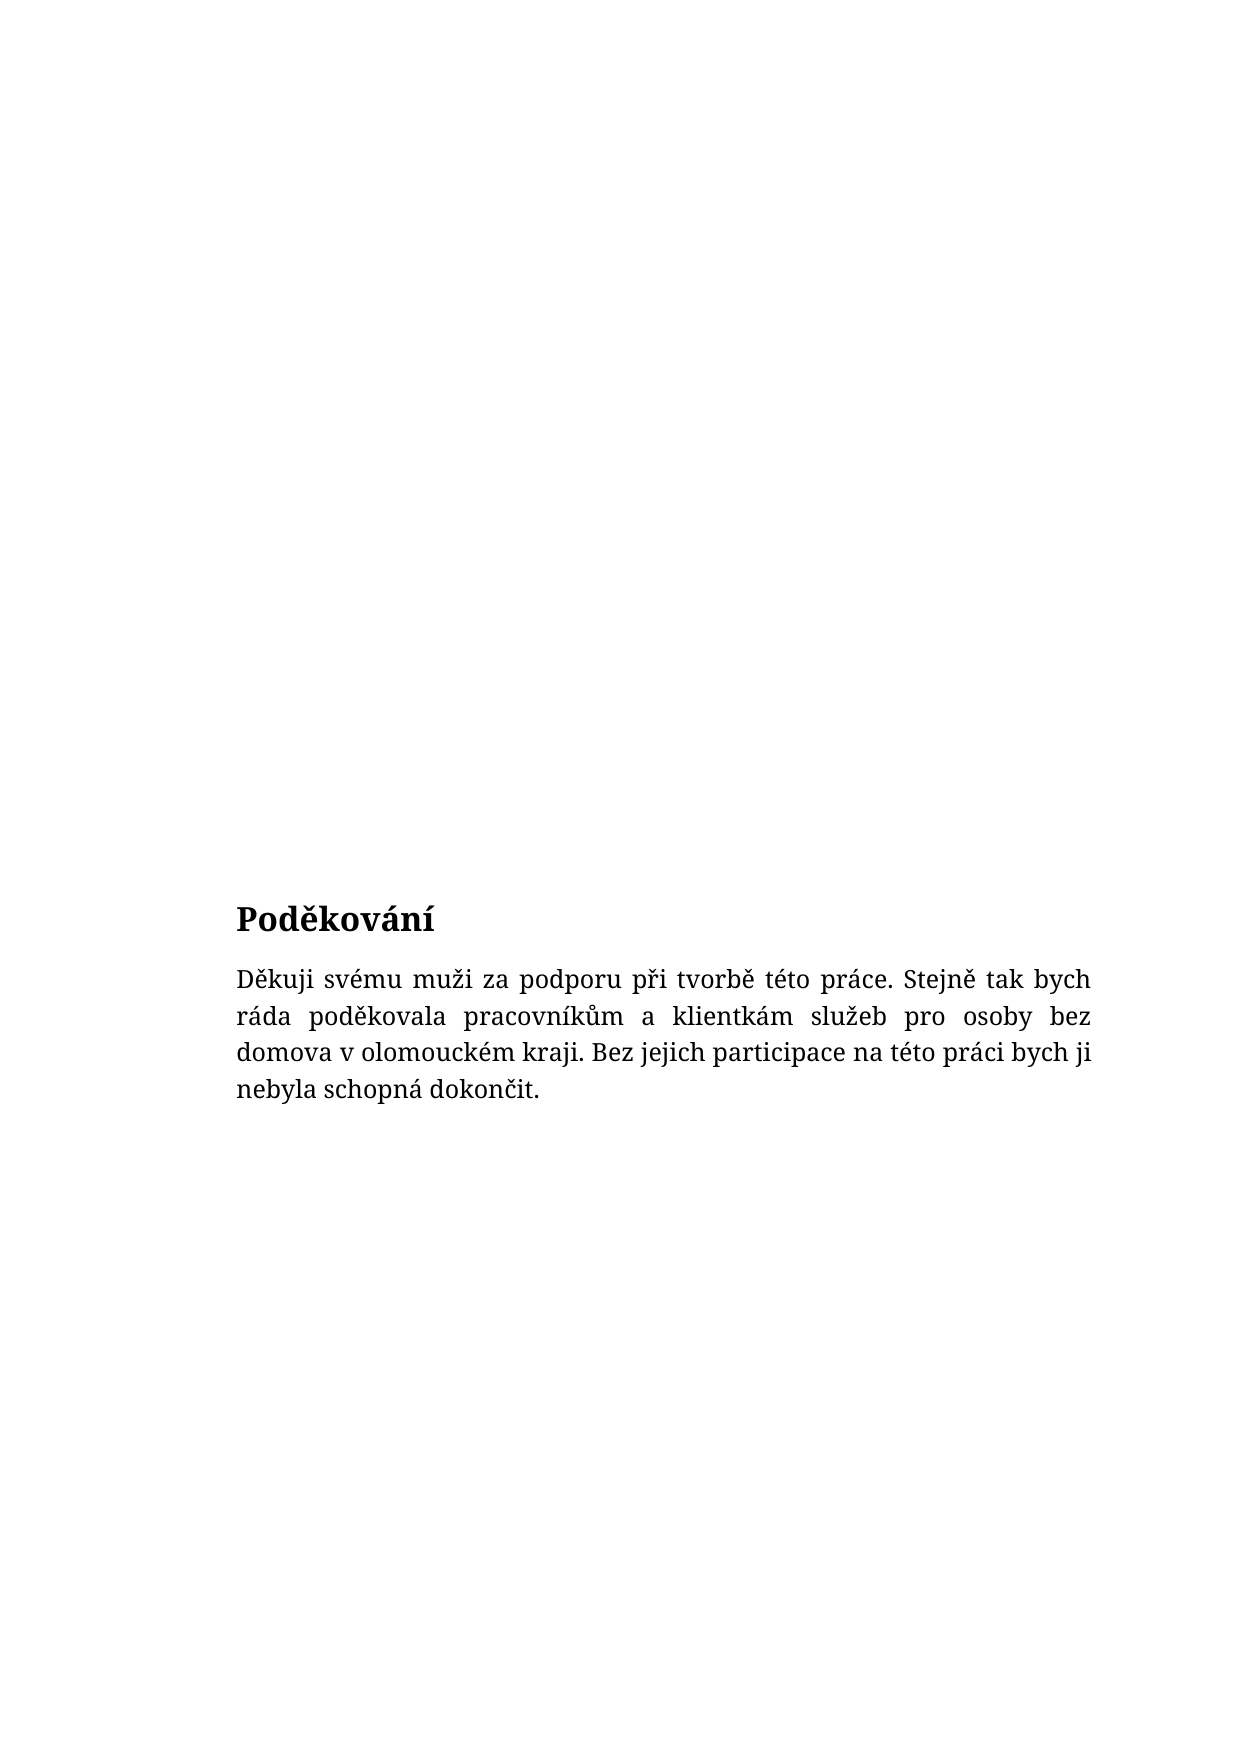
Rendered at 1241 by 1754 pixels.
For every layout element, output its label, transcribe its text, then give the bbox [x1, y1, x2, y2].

text Děkuji svému muži za podporu při tvorbě této práce. Stejně tak bych ráda poděkovala pracovníkům a klientkám služeb pro osoby bez domova v olomouckém kraji. Bez jejich participace na této práci bych ji nebyla schopná dokončit. [236, 961, 1092, 1106]
text Poděkování [236, 896, 1092, 941]
